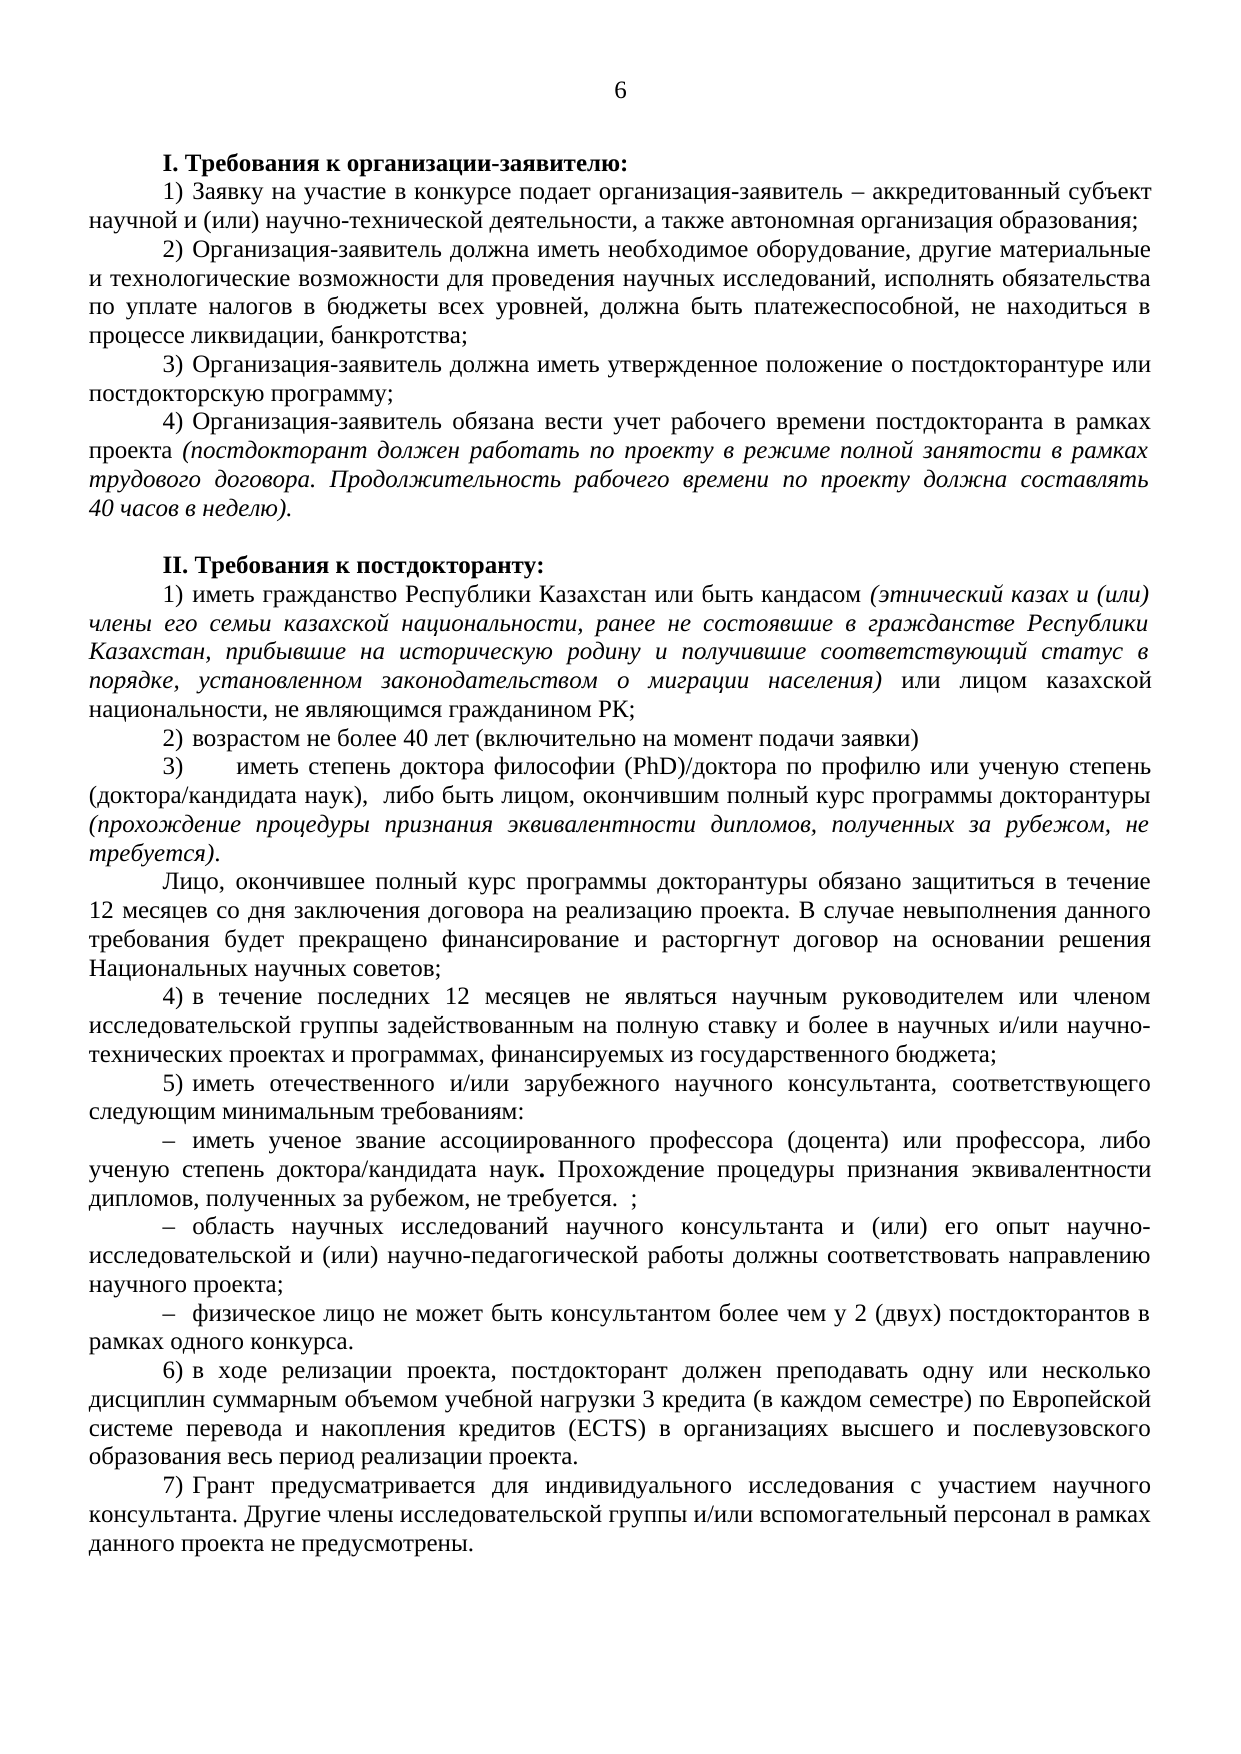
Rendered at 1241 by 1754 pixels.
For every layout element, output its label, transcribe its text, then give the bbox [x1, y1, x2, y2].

list возрастом не более 40 лет (включительно на момент подачи заявки) [89, 723, 1152, 751]
text Лицо, окончившее полный курс программы докторантуры обязано защититься в течение 12 месяцев со дня заключения договора на реализацию проекта. В случае невыполнения данного требования будет прекращено финансирование и расторгнут договор на основании решения Национальных научных советов; [89, 866, 1152, 981]
list физическое лицо не может быть консультантом более чем у 2 (двух) постдокторантов в рамках одного конкурса. [89, 1298, 1152, 1355]
list Организация-заявитель должна иметь утвержденное положение о постдокторантуре или постдокторскую программу; [89, 349, 1152, 406]
text ІІ. Требования к постдокторанту: [89, 550, 1152, 579]
list Заявку на участие в конкурсе подает организация-заявитель – аккредитованный субъект научной и (или) научно-технической деятельности, а также автономная организация образования; [89, 176, 1152, 234]
list Организация-заявитель обязана вести учет рабочего времени постдокторанта в рамках проекта (постдокторант должен работать по проекту в режиме полной занятости в рамках трудового договора. Продолжительность рабочего времени по проекту должна составлять 40 часов в неделю). [89, 406, 1152, 521]
list иметь степень доктора философии (PhD)/доктора по профилю или ученую степень (доктора/кандидата наук), либо быть лицом, окончившим полный курс программы докторантуры (прохождение процедуры признания эквивалентности дипломов, полученных за рубежом, не требуется). [89, 751, 1152, 866]
list иметь гражданство Республики Казахстан или быть кандасом (этнический казах и (или) члены его семьи казахской национальности, ранее не состоявшие в гражданстве Республики Казахстан, прибывшие на историческую родину и получившие соответствующий статус в порядке, установленном законодательством о миграции населения) или лицом казахской национальности, не являющимся гражданином РК; [89, 579, 1152, 723]
list Грант предусматривается для индивидуального исследования с участием научного консультанта. Другие члены исследовательской группы и/или вспомогательный персонал в рамках данного проекта не предусмотрены. [89, 1470, 1152, 1556]
list область научных исследований научного консультанта и (или) его опыт научно-исследовательской и (или) научно-педагогической работы должны соответствовать направлению научного проекта; [89, 1211, 1152, 1298]
list иметь отечественного и/или зарубежного научного консультанта, соответствующего следующим минимальным требованиям: [89, 1068, 1152, 1125]
text І. Требования к организации-заявителю: [89, 148, 1152, 176]
list иметь ученое звание ассоциированного профессора (доцента) или профессора, либо ученую степень доктора/кандидата наук. Прохождение процедуры признания эквивалентности дипломов, полученных за рубежом, не требуется. ; [89, 1125, 1152, 1211]
list Организация-заявитель должна иметь необходимое оборудование, другие материальные и технологические возможности для проведения научных исследований, исполнять обязательства по уплате налогов в бюджеты всех уровней, должна быть платежеспособной, не находиться в процессе ликвидации, банкротства; [89, 234, 1152, 349]
list в ходе релизации проекта, постдокторант должен преподавать одну или несколько дисциплин суммарным объемом учебной нагрузки 3 кредита (в каждом семестре) по Европейской системе перевода и накопления кредитов (ECTS) в организациях высшего и послевузовского образования весь период реализации проекта. [89, 1355, 1152, 1470]
list в течение последних 12 месяцев не являться научным руководителем или членом исследовательской группы задействованным на полную ставку и более в научных и/или научно-технических проектах и программах, финансируемых из государственного бюджета; [89, 981, 1152, 1068]
